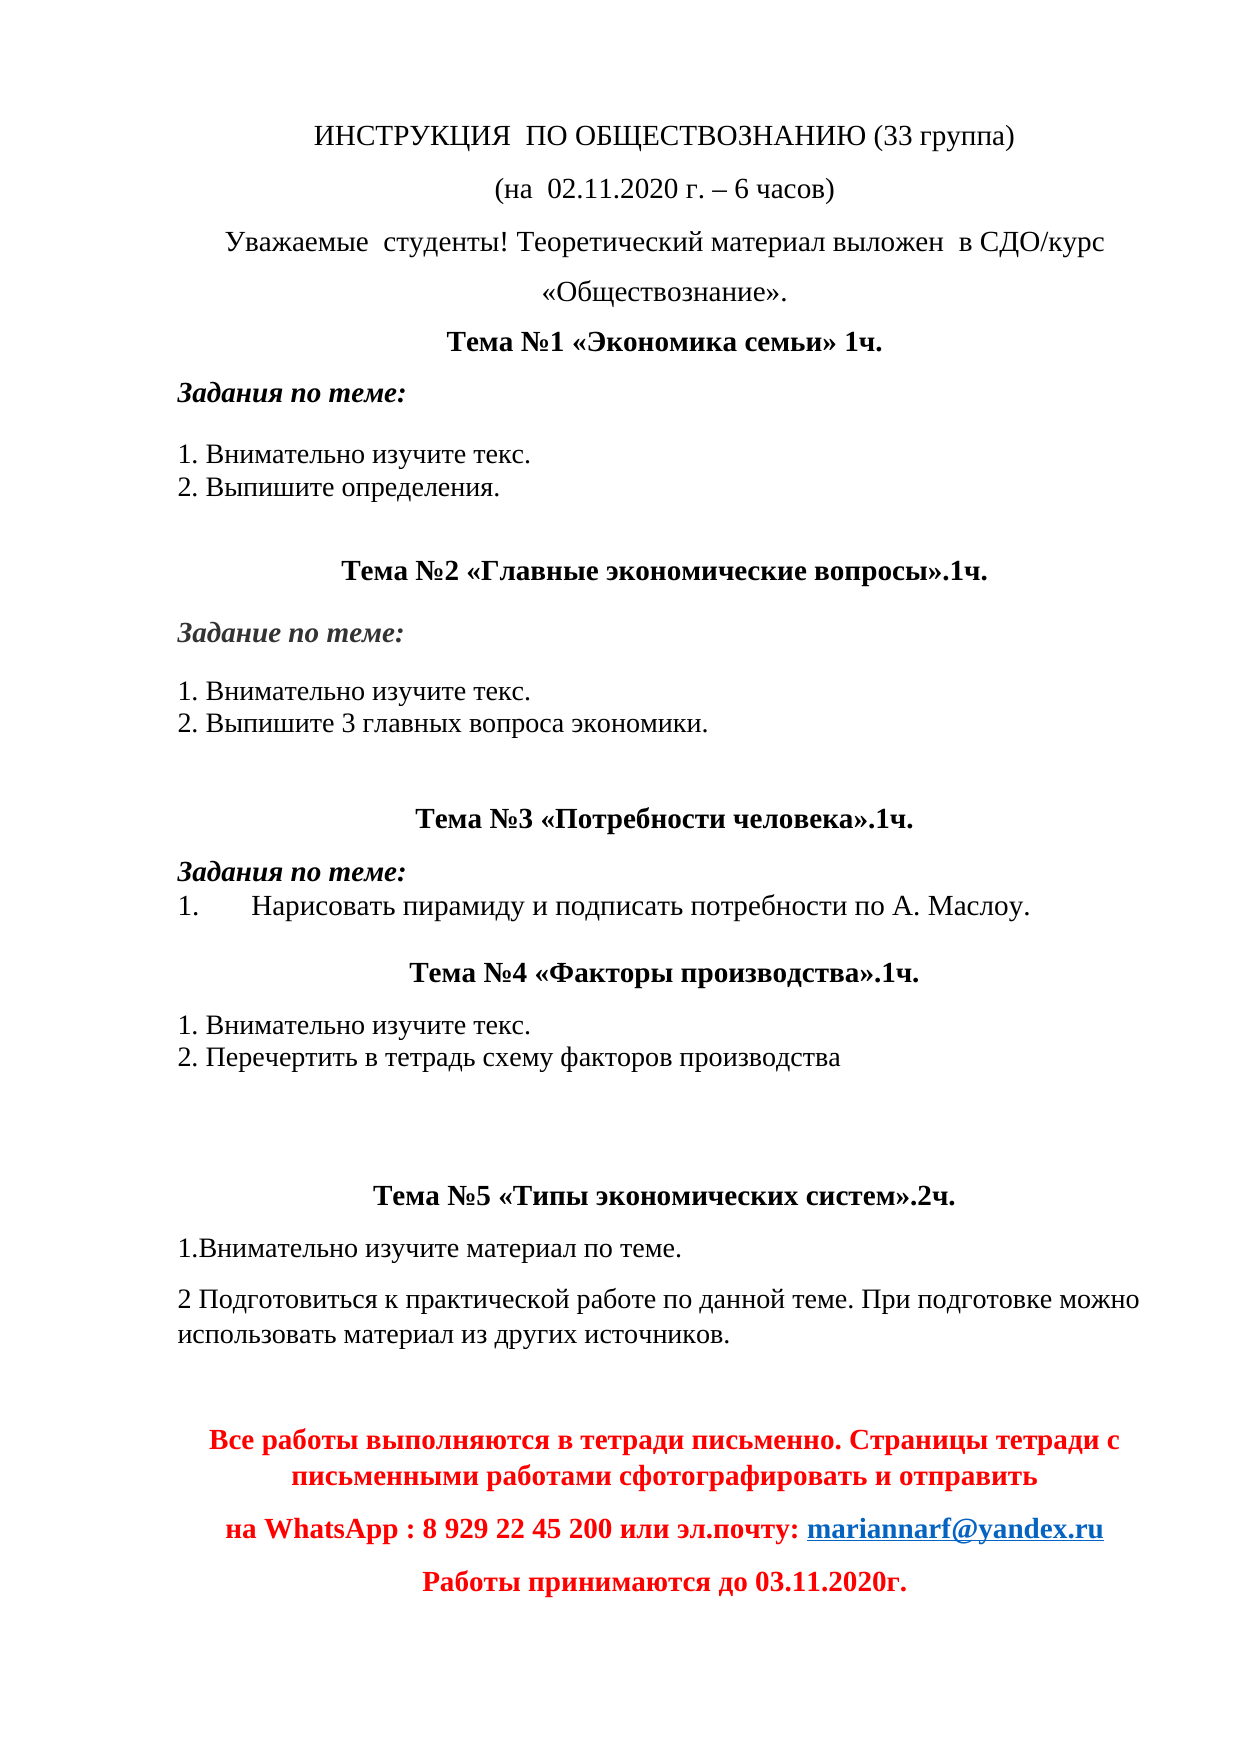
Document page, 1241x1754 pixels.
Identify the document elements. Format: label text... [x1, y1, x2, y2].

text 2 Подготовиться к практической работе по данной теме. При подготовке можно использовать материал из других источников. [177, 1283, 1152, 1350]
text (на 02.11.2020 г. – 6 часов) [177, 171, 1152, 204]
text Тема №4 «Факторы производства».1ч. [177, 955, 1152, 988]
text Задания по теме: [177, 854, 1152, 888]
text Работы принимаются до 03.11.2020г. [177, 1564, 1152, 1597]
text 1. Внимательно изучите текс. [177, 1008, 1152, 1040]
list Нарисовать пирамиду и подписать потребности по А. Маслоу. [177, 888, 1152, 921]
list Тема №2 «Главные экономические вопросы».1ч. [177, 553, 1152, 586]
list Тема №1 «Экономика семьи» 1ч. [177, 324, 1152, 358]
text 2. Выпишите 3 главных вопроса экономики. [177, 706, 1152, 739]
text ИНСТРУКЦИЯ ПО ОБЩЕСТВОЗНАНИЮ (33 группа) [177, 118, 1152, 152]
text 1. Внимательно изучите текс. [177, 674, 1152, 706]
list Уважаемые студенты! Теоретический материал выложен в СДО/курс «Обществознание». [177, 224, 1152, 308]
text 2. Перечертить в тетрадь схему факторов производства [177, 1040, 1152, 1073]
text Все работы выполняются в тетради письменно. Страницы тетради с письменными работами сфотографировать и отправить [177, 1422, 1152, 1492]
text 1.Внимательно изучите материал по теме. [177, 1231, 1152, 1263]
text на WhatsApp : 8 929 22 45 200 или эл.почту: mariannarf@yandex.ru [177, 1511, 1152, 1544]
text 2. Выпишите определения. [177, 470, 1152, 502]
text Тема №5 «Типы экономических систем».2ч. [177, 1178, 1152, 1212]
text Задание по теме: [177, 615, 1152, 649]
list Задания по теме: [177, 375, 1152, 408]
text 1. Внимательно изучите текс. [177, 437, 1152, 470]
text Тема №3 «Потребности человека».1ч. [177, 802, 1152, 835]
